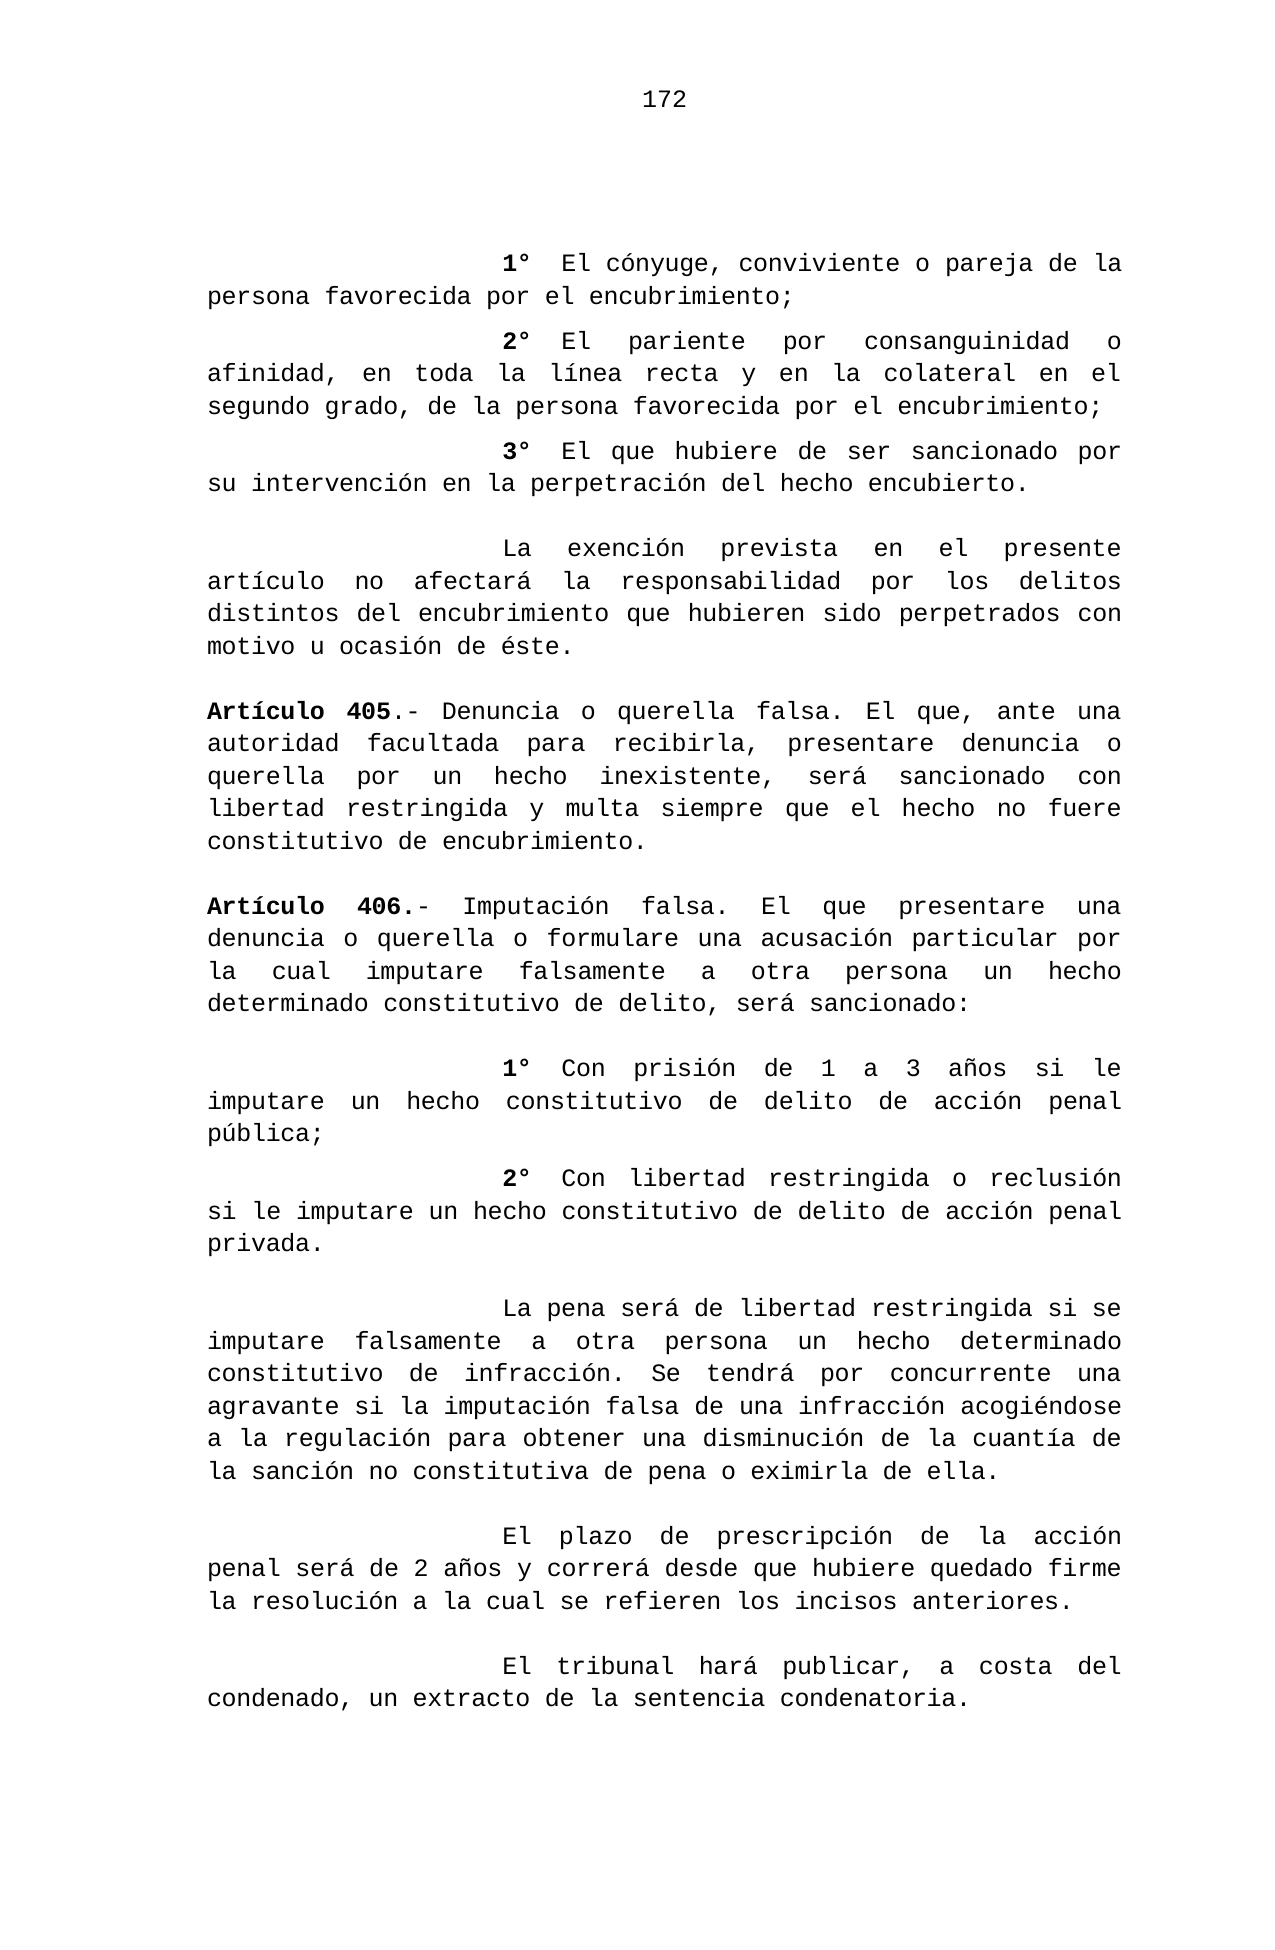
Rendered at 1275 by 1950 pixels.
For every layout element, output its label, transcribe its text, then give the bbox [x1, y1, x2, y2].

list El pariente por consanguinidad o afinidad, en toda la línea recta y en la colateral en el segundo grado, de la persona favorecida por el encubrimiento; [207, 328, 1122, 422]
text Artículo 405.- Denuncia o querella falsa. El que, ante una autoridad facultada para recibirla, presentare denuncia o querella por un hecho inexistente, será sancionado con libertad restringida y multa siempre que el hecho no fuere constitutivo de encubrimiento. [207, 698, 1122, 857]
text La exención prevista en el presente artículo no afectará la responsabilidad por los delitos distintos del encubrimiento que hubieren sido perpetrados con motivo u ocasión de éste. [207, 536, 1122, 662]
list El que hubiere de ser sancionado por su intervención en la perpetración del hecho encubierto. [207, 438, 1122, 499]
text Artículo 406.- Imputación falsa. El que presentare una denuncia o querella o formulare una acusación particular por la cual imputare falsamente a otra persona un hecho determinado constitutivo de delito, será sancionado: [207, 893, 1122, 1019]
text La pena será de libertad restringida si se imputare falsamente a otra persona un hecho determinado constitutivo de infracción. Se tendrá por concurrente una agravante si la imputación falsa de una infracción acogiéndose a la regulación para obtener una disminución de la cuantía de la sanción no constitutiva de pena o eximirla de ella. [207, 1296, 1122, 1487]
text El plazo de prescripción de la acción penal será de 2 años y correrá desde que hubiere quedado firme la resolución a la cual se refieren los incisos anteriores. [207, 1523, 1122, 1617]
text El tribunal hará publicar, a costa del condenado, un extracto de la sentencia condenatoria. [207, 1653, 1122, 1714]
list Con prisión de 1 a 3 años si le imputare un hecho constitutivo de delito de acción penal pública; [207, 1056, 1122, 1149]
list Con libertad restringida o reclusión si le imputare un hecho constitutivo de delito de acción penal privada. [207, 1166, 1122, 1259]
list El cónyuge, conviviente o pareja de la persona favorecida por el encubrimiento; [207, 251, 1122, 312]
